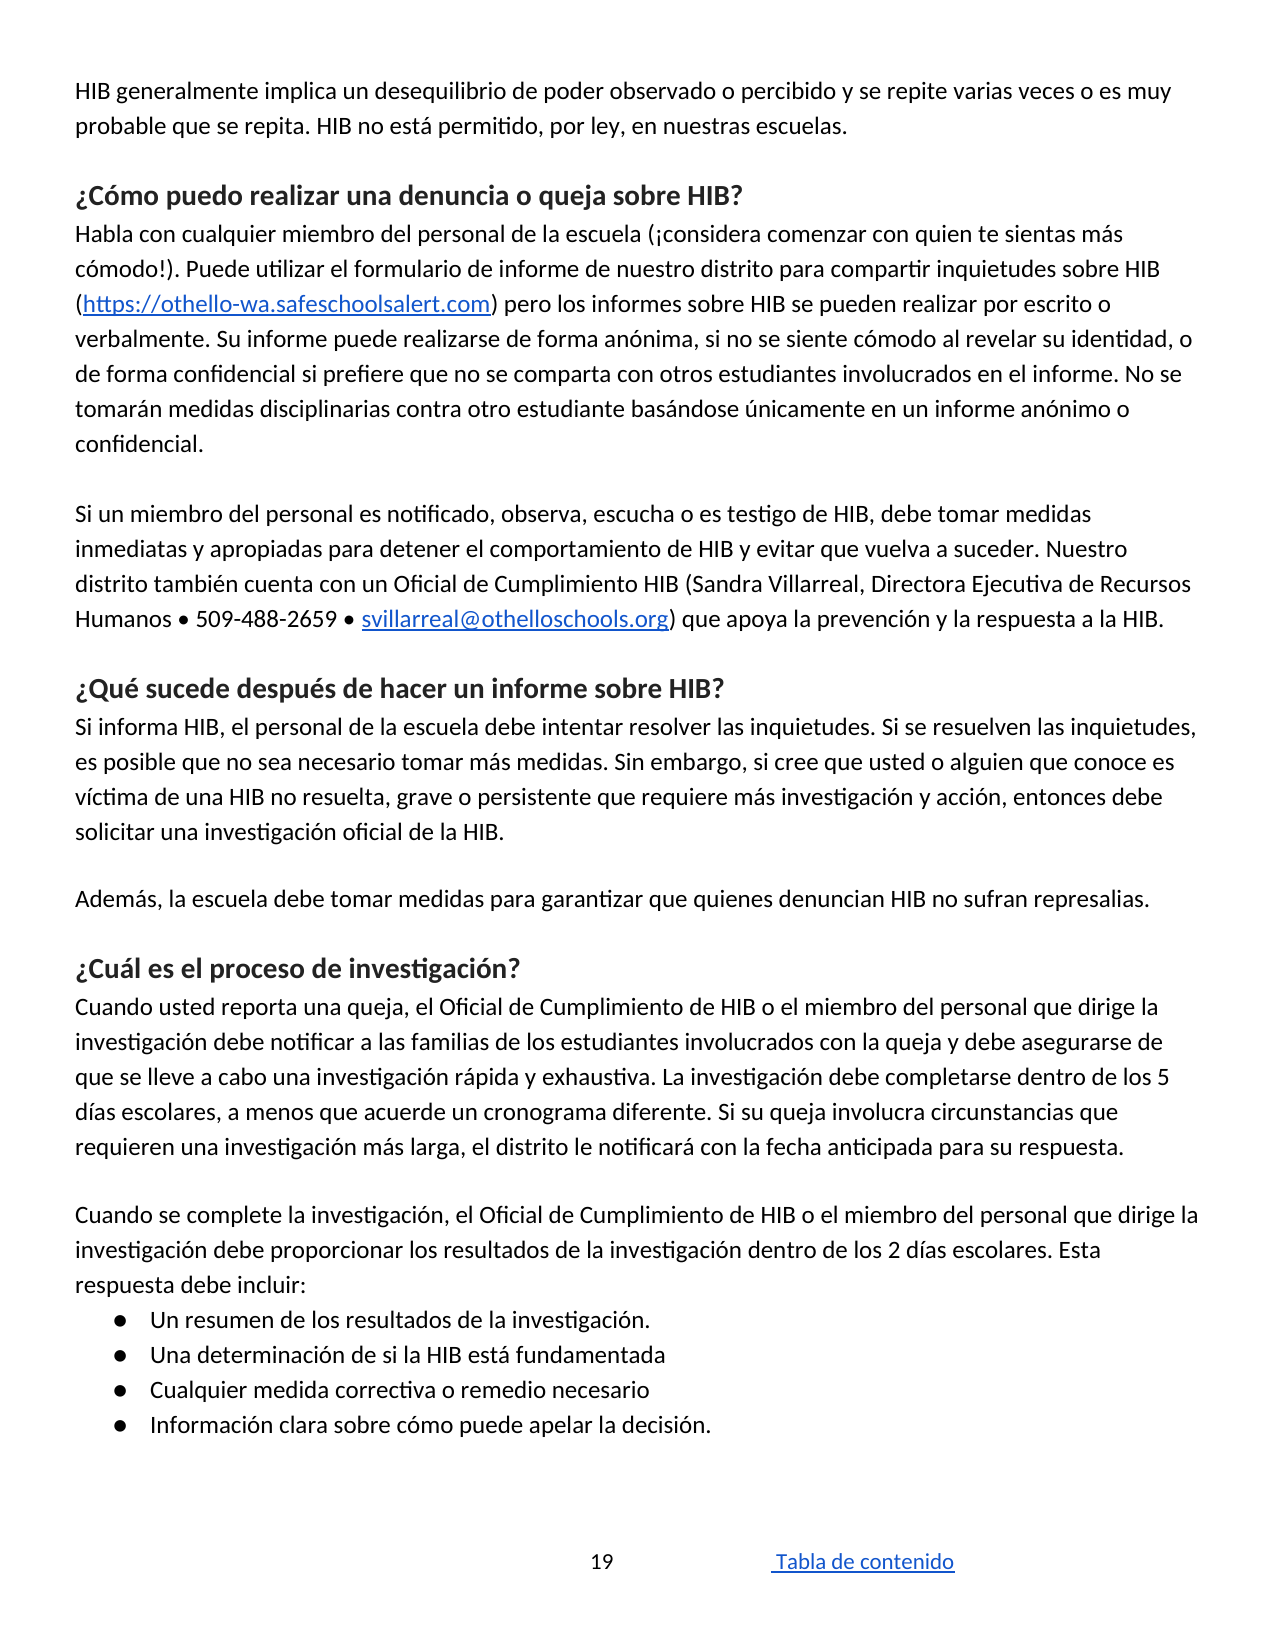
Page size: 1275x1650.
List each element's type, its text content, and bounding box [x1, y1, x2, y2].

list Información clara sobre cómo puede apelar la decisión. [112, 1409, 1200, 1439]
subtitle ¿Qué sucede después de hacer un informe sobre HIB? [75, 670, 1200, 706]
list Cualquier medida correctiva o remedio necesario [112, 1374, 1200, 1404]
list Una determinación de si la HIB está fundamentada [112, 1339, 1200, 1369]
text Si un miembro del personal es notificado, observa, escucha o es testigo de HIB, debe tomar medidas inmediatas y apropiadas para detener el comportamiento de HIB y evitar que vuelva a suceder. Nuestro distrito también cuenta con un Oficial de Cumplimiento HIB (Sandra Villarreal, Directora Ejecutiva de Recursos Humanos • 509-488-2659 • svillarreal@othelloschools.org) que apoya la prevención y la respuesta a la HIB. [75, 498, 1200, 634]
subtitle ¿Cuál es el proceso de investigación? [75, 951, 1200, 986]
text Además, la escuela debe tomar medidas para garantizar que quienes denuncian HIB no sufran represalias. [75, 883, 1200, 914]
subtitle ¿Cómo puedo realizar una denuncia o queja sobre HIB? [75, 177, 1200, 213]
list Un resumen de los resultados de la investigación. [112, 1304, 1200, 1334]
text Habla con cualquier miembro del personal de la escuela (¡considera comenzar con quien te sientas más cómodo!). Puede utilizar el formulario de informe de nuestro distrito para compartir inquietudes sobre HIB (https://othello-wa.safeschoolsalert.com) pero los informes sobre HIB se pueden realizar por escrito o verbalmente. Su informe puede realizarse de forma anónima, si no se siente cómodo al revelar su identidad, o de forma confidencial si prefiere que no se comparta con otros estudiantes involucrados en el informe. No se tomarán medidas disciplinarias contra otro estudiante basándose únicamente en un informe anónimo o confidencial. [75, 218, 1200, 459]
text Si informa HIB, el personal de la escuela debe intentar resolver las inquietudes. Si se resuelven las inquietudes, es posible que no sea necesario tomar más medidas. Sin embargo, si cree que usted o alguien que conoce es víctima de una HIB no resuelta, grave o persistente que requiere más investigación y acción, entonces debe solicitar una investigación oficial de la HIB. [75, 711, 1200, 847]
text Cuando usted reporta una queja, el Oficial de Cumplimiento de HIB o el miembro del personal que dirige la investigación debe notificar a las familias de los estudiantes involucrados con la queja y debe asegurarse de que se lleve a cabo una investigación rápida y exhaustiva. La investigación debe completarse dentro de los 5 días escolares, a menos que acuerde un cronograma diferente. Si su queja involucra circunstancias que requieren una investigación más larga, el distrito le notificará con la fecha anticipada para su respuesta. [75, 992, 1200, 1162]
text HIB generalmente implica un desequilibrio de poder observado o percibido y se repite varias veces o es muy probable que se repita. HIB no está permitido, por ley, en nuestras escuelas. [75, 75, 1200, 141]
text Cuando se complete la investigación, el Oficial de Cumplimiento de HIB o el miembro del personal que dirige la investigación debe proporcionar los resultados de la investigación dentro de los 2 días escolares. Esta respuesta debe incluir: [75, 1199, 1200, 1299]
